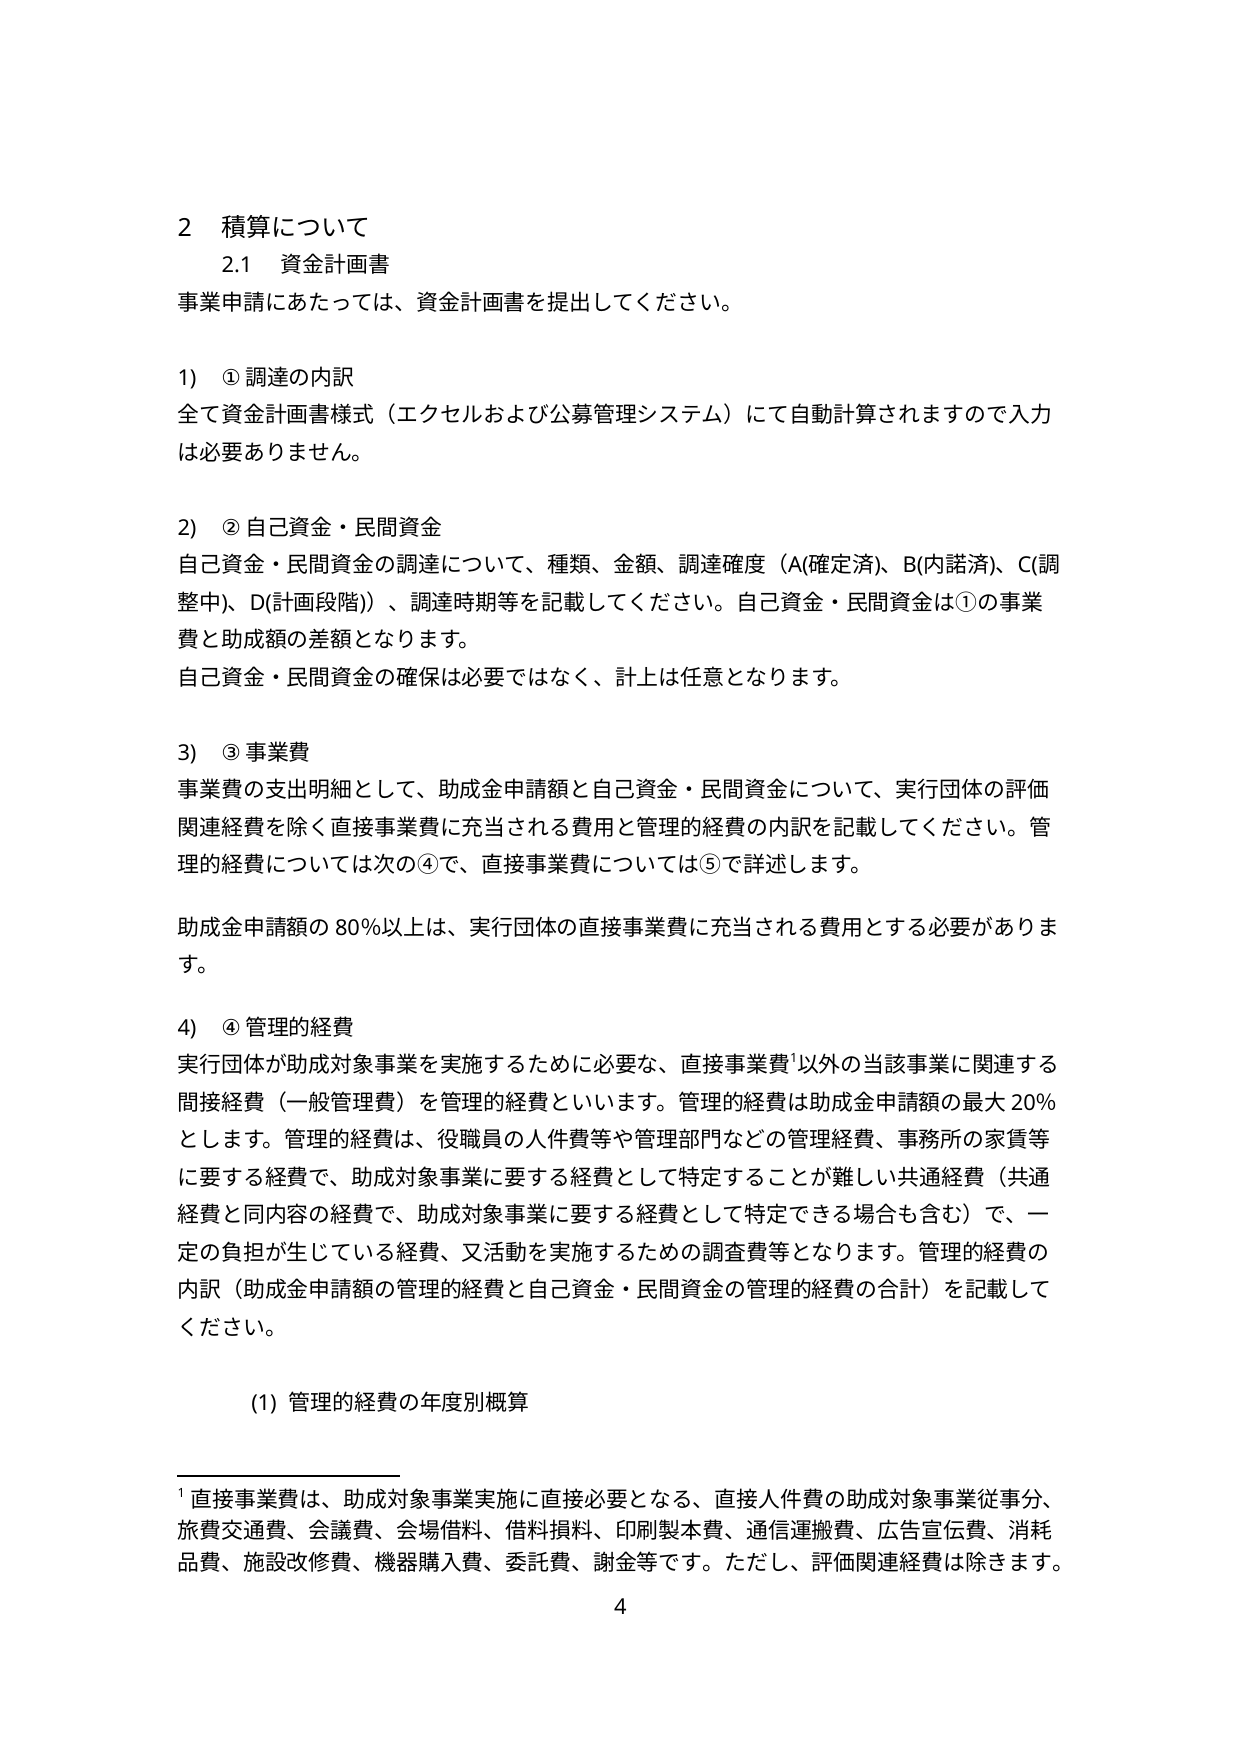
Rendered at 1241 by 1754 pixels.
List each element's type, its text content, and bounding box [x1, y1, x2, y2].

list ④管理的経費 [177, 1007, 1063, 1044]
subtitle 積算について [177, 207, 1063, 244]
subtitle 資金計画書 [221, 244, 1063, 282]
text 自己資金・民間資金の確保は必要ではなく、計上は任意となります。 [177, 657, 1063, 694]
list ②自己資金・民間資金 [177, 507, 1063, 544]
list 事業申請にあたっては、資金計画書を提出してください。 [177, 282, 1063, 319]
text 全て資金計画書様式（エクセルおよび公募管理システム）にて自動計算されますので入力は必要ありません。 [177, 394, 1063, 469]
list 事業費の支出明細として、助成金申請額と自己資金・民間資金について、実行団体の評価関連経費を除く直接事業費に充当される費用と管理的経費の内訳を記載してください。管理的経費については次の④で、直接事業費については⑤で詳述します。 [177, 769, 1063, 882]
text 自己資金・民間資金の調達について、種類、金額、調達確度（A(確定済)、B(内諾済)、C(調整中)、D(計画段階)）、調達時期等を記載してください。自己資金・民間資金は①の事業費と助成額の差額となります。 [177, 544, 1063, 657]
text 実行団体が助成対象事業を実施するために必要な、直接事業費以外の当該事業に関連する間接経費（一般管理費）を管理的経費といいます。管理的経費は助成金申請額の最大20％とします。管理的経費は、役職員の人件費等や管理部門などの管理経費、事務所の家賃等に要する経費で、助成対象事業に要する経費として特定することが難しい共通経費（共通経費と同内容の経費で、助成対象事業に要する経費として特定できる場合も含む）で、一定の負担が生じている経費、又活動を実施するための調査費等となります。管理的経費の内訳（助成金申請額の管理的経費と自己資金・民間資金の管理的経費の合計）を記載してください。 [177, 1044, 1063, 1344]
list ③事業費 [177, 732, 1063, 769]
list ①調達の内訳 [177, 357, 1063, 394]
list 助成金申請額の80％以上は、実行団体の直接事業費に充当される費用とする必要があります。 [177, 907, 1063, 982]
list 管理的経費の年度別概算 [251, 1382, 1019, 1419]
